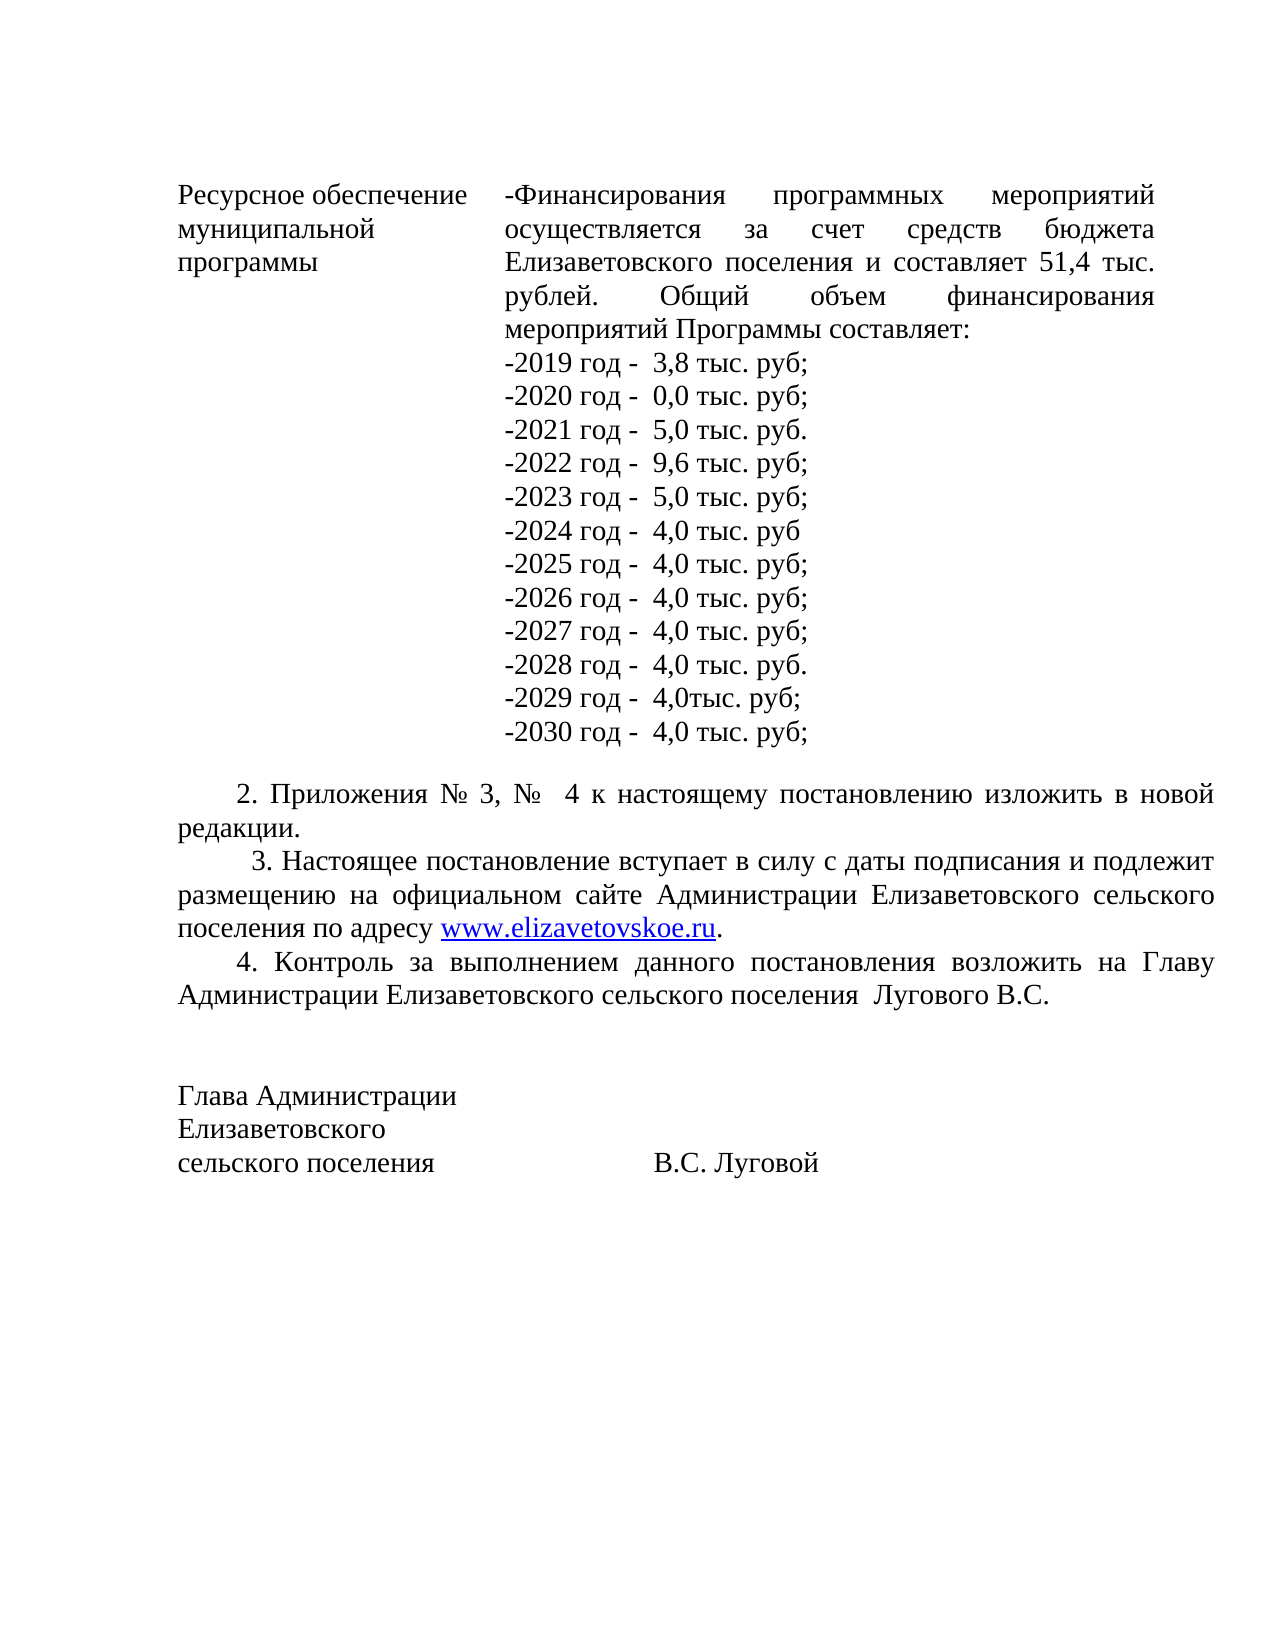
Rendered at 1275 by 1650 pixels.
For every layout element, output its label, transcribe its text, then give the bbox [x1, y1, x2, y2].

text 2. Приложения № 3, № 4 к настоящему постановлению изложить в новой редакции. [177, 776, 1216, 843]
table_header Ресурсное обеспечение муниципальной программы [166, 177, 493, 747]
text сельского поселения В.С. Луговой [177, 1145, 1216, 1179]
table_header -Финансирования программных мероприятий осуществляется за счет средств бюджета Елизаветовского поселения и составляет 51,4 тыс. рублей. Общий объем финансирования мероприятий Программы составляет: -2019 год - 3,8 тыс. руб; -2020 год - 0,0 тыс. руб; -2021 год - 5,0 тыс. руб. -2022 год - 9,6 тыс. руб; -2023 год - 5,0 тыс. руб; -2024 год - 4,0 тыс. руб -2025 год - 4,0 тыс. руб; -2026 год - 4,0 тыс. руб; -2027 год - 4,0 тыс. руб; -2028 год - 4,0 тыс. руб. -2029 год - 4,0тыс. руб; -2030 год - 4,0 тыс. руб; [493, 177, 1167, 747]
text 3. Настоящее постановление вступает в силу с даты подписания и подлежит размещению на официальном сайте Администрации Елизаветовского сельского поселения по адресу www.elizavetovskoe.ru. [177, 843, 1216, 944]
text Елизаветовского [177, 1112, 1216, 1145]
text 4. Контроль за выполнением данного постановления возложить на Главу Администрации Елизаветовского сельского поселения Лугового В.С. [177, 944, 1216, 1011]
text Глава Администрации [177, 1078, 1216, 1112]
